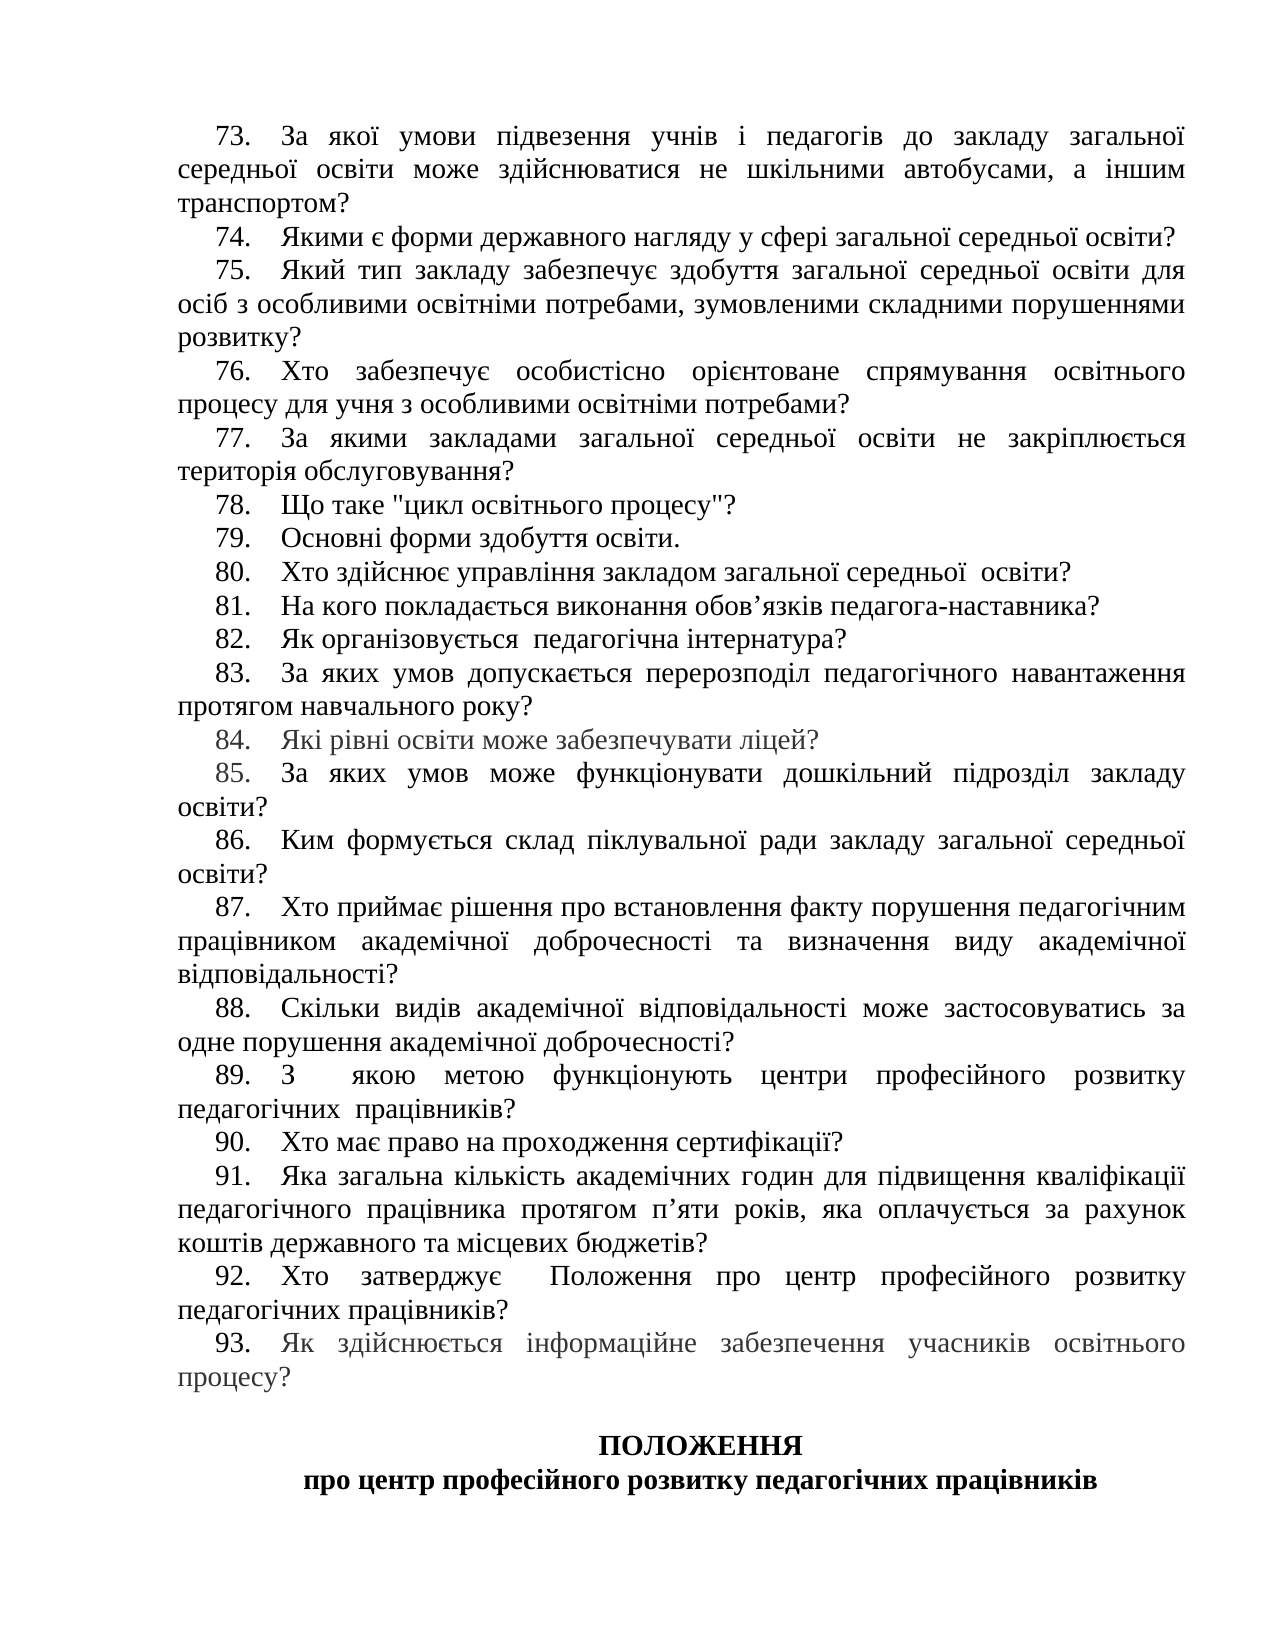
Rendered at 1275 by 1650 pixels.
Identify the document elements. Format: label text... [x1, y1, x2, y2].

list Яка загальна кількість академічних годин для підвищення кваліфікації педагогічного працівника протягом п’яти років, яка оплачується за рахунок коштів державного та місцевих бюджетів? [177, 1158, 1186, 1258]
list Як організовується педагогічна інтернатура? [177, 621, 1186, 655]
list За яких умов може функціонувати дошкільний підрозділ закладу освіти? [177, 755, 1186, 822]
list Скільки видів академічної відповідальності може застосовуватись за одне порушення академічної доброчесності? [177, 990, 1186, 1057]
list Хто має право на проходження сертифікації? [177, 1124, 1186, 1158]
list Хто затверджує Положення про центр професійного розвитку педагогічних працівників? [177, 1258, 1186, 1326]
list Хто забезпечує особистісно орієнтоване спрямування освітнього процесу для учня з особливими освітніми потребами? [177, 353, 1186, 420]
list Як здійснюється інформаційне забезпечення учасників освітнього процесу? [177, 1326, 1186, 1393]
list Основні форми здобуття освіти. [177, 521, 1186, 554]
list За яких умов допускається перерозподіл педагогічного навантаження протягом навчального року? [177, 655, 1186, 722]
list На кого покладається виконання обов’язків педагога-наставника? [177, 588, 1186, 621]
list Хто приймає рішення про встановлення факту порушення педагогічним працівником академічної доброчесності та визначення виду академічної відповідальності? [177, 889, 1186, 990]
list За якої умови підвезення учнів і педагогів до закладу загальної середньої освіти може здійснюватися не шкільними автобусами, а іншим транспортом? [177, 118, 1186, 219]
text про центр професійного розвитку педагогічних працівників [177, 1462, 1186, 1495]
list З якою метою функціонують центри професійного розвитку педагогічних працівників? [177, 1057, 1186, 1124]
list Ким формується склад піклувальної ради закладу загальної середньої освіти? [177, 822, 1186, 889]
list За якими закладами загальної середньої освіти не закріплюється територія обслуговування? [177, 420, 1186, 487]
text ПОЛОЖЕННЯ [177, 1428, 1186, 1462]
list Хто здійснює управління закладом загальної середньої освіти? [177, 554, 1186, 588]
list Які рівні освіти може забезпечувати ліцей? [177, 722, 1186, 755]
list Якими є форми державного нагляду у сфері загальної середньої освіти? [177, 219, 1186, 252]
list Який тип закладу забезпечує здобуття загальної середньої освіти для осіб з особливими освітніми потребами, зумовленими складними порушеннями розвитку? [177, 252, 1186, 353]
list Що таке "цикл освітнього процесу"? [177, 487, 1186, 521]
